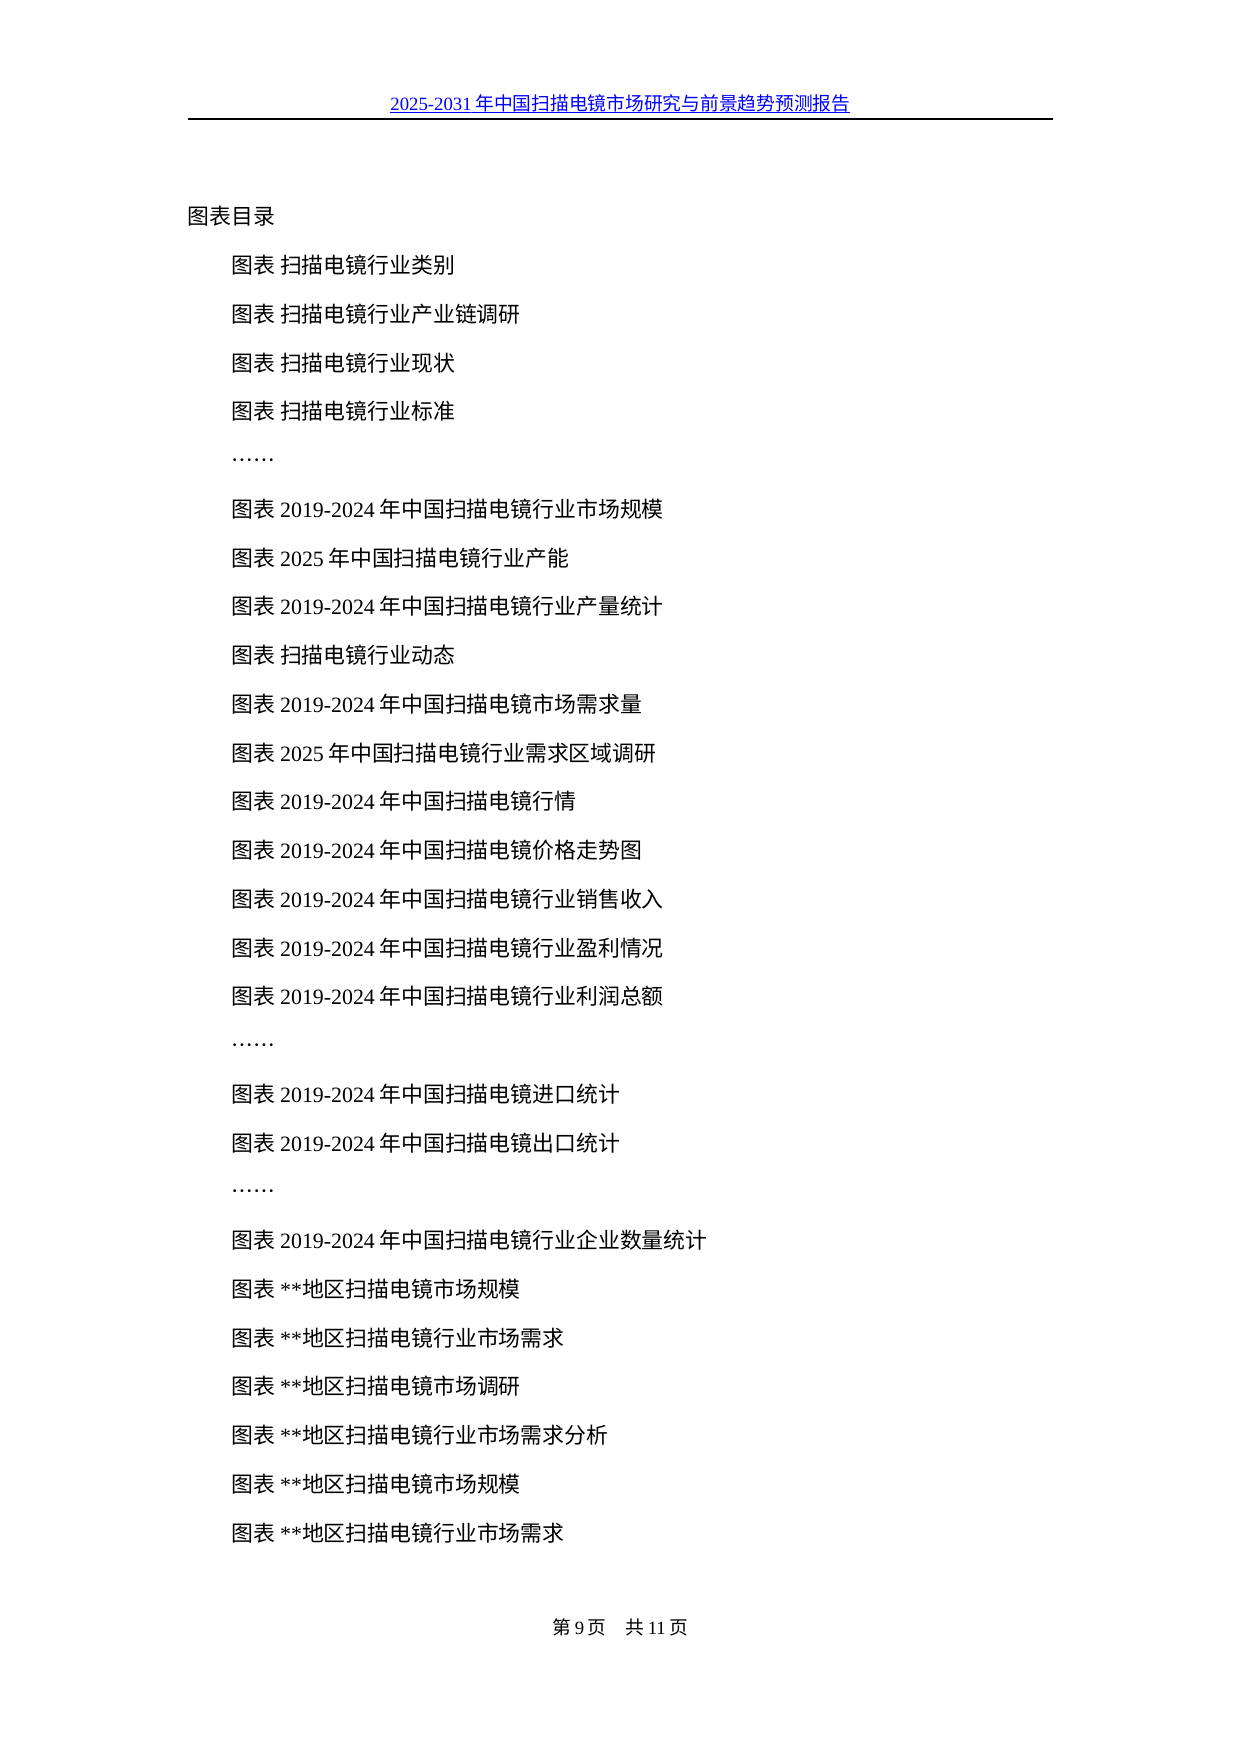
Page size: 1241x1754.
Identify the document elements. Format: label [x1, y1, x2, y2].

text [187, 150, 1053, 1548]
